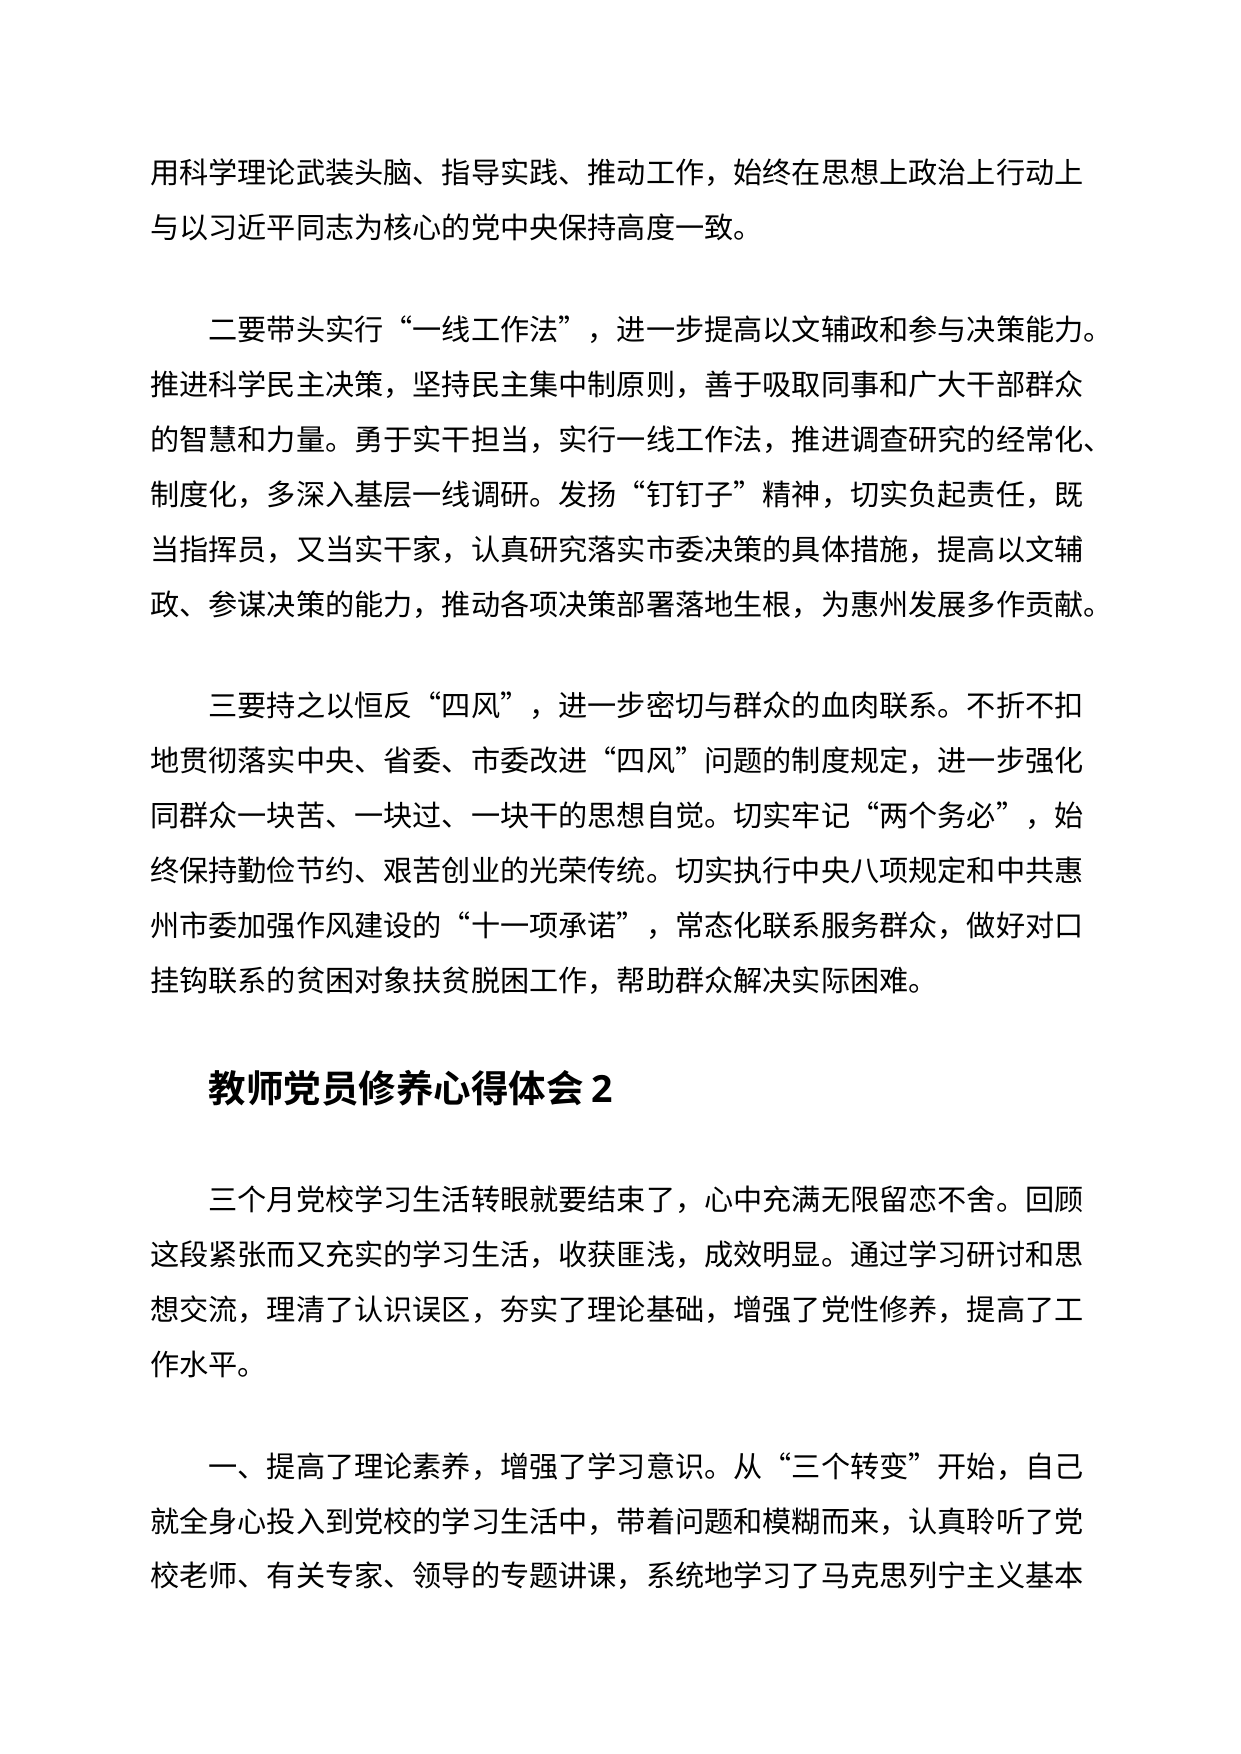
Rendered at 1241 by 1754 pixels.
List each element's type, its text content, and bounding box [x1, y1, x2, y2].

text 二要带头实行“一线工作法”，进一步提高以文辅政和参与决策能力。推进科学民主决策，坚持民主集中制原则，善于吸取同事和广大干部群众的智慧和力量。勇于实干担当，实行一线工作法，推进调查研究的经常化、制度化，多深入基层一线调研。发扬“钉钉子”精神，切实负起责任，既当指挥员，又当实干家，认真研究落实市委决策的具体措施，提高以文辅政、参谋决策的能力，推动各项决策部署落地生根，为惠州发展多作贡献。 [150, 307, 1090, 623]
text 三要持之以恒反“四风”，进一步密切与群众的血肉联系。不折不扣地贯彻落实中央、省委、市委改进“四风”问题的制度规定，进一步强化同群众一块苦、一块过、一块干的思想自觉。切实牢记“两个务必”，始终保持勤俭节约、艰苦创业的光荣传统。切实执行中央八项规定和中共惠州市委加强作风建设的“十一项承诺”，常态化联系服务群众，做好对口挂钩联系的贫困对象扶贫脱困工作，帮助群众解决实际困难。 [150, 683, 1090, 1000]
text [150, 150, 1090, 247]
text 三个月党校学习生活转眼就要结束了，心中充满无限留恋不舍。回顾这段紧张而又充实的学习生活，收获匪浅，成效明显。通过学习研讨和思想交流，理清了认识误区，夯实了理论基础，增强了党性修养，提高了工作水平。 [150, 1177, 1090, 1384]
text 教师党员修养心得体会2 [150, 1059, 1090, 1114]
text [150, 1443, 1090, 1595]
